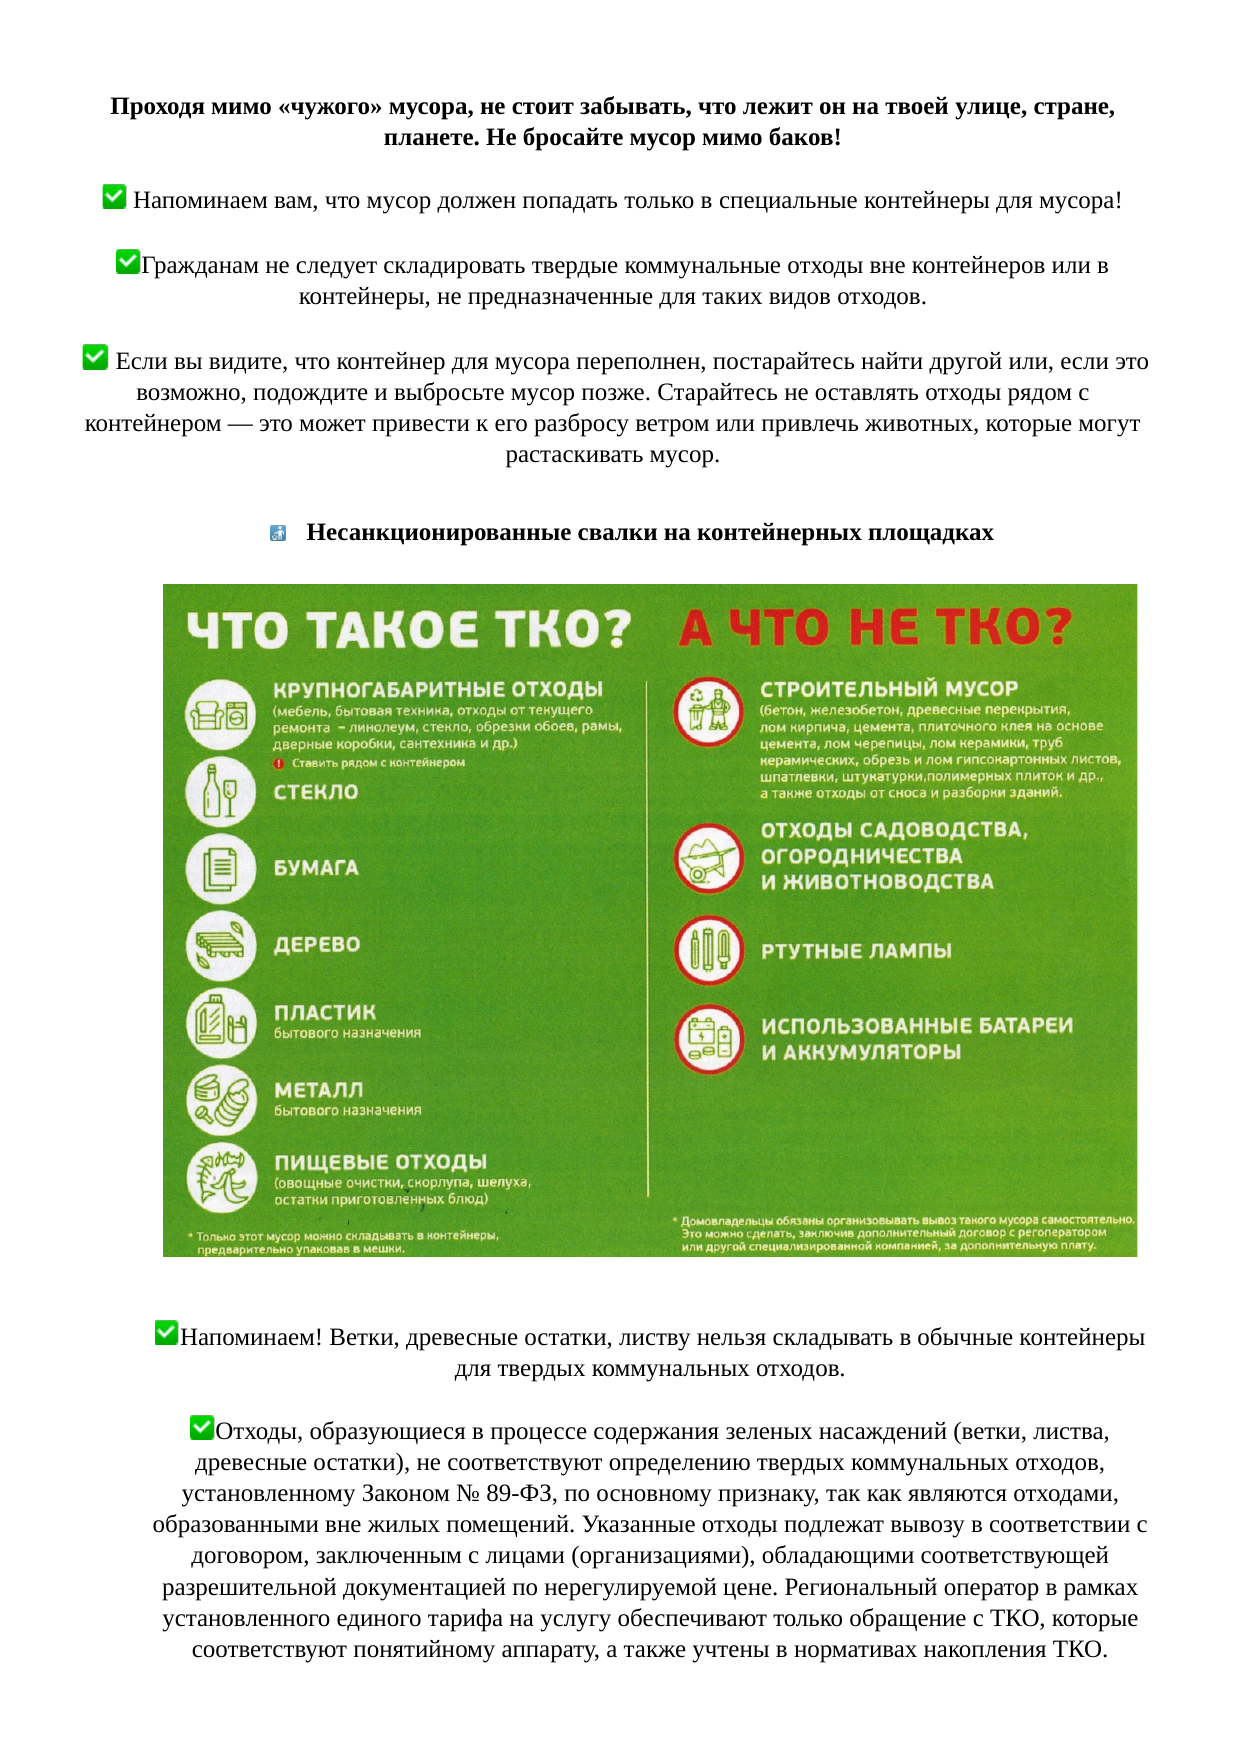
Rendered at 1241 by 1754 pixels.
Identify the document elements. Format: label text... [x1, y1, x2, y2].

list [149, 584, 1152, 1662]
picture [82, 343, 109, 370]
picture [116, 248, 142, 274]
picture [190, 1414, 216, 1440]
picture [102, 183, 128, 209]
picture [163, 584, 1138, 1257]
list Несанкционированные свалки на контейнерных площадках [111, 517, 1152, 546]
picture [270, 524, 287, 541]
picture [155, 1320, 180, 1345]
text Проходя мимо «чужого» мусора, не стоит забывать, что лежит он на твоей улице, стране, планете. Не бросайте мусор мимо баков! Напоминаем вам, что мусор должен попадать только в специальные контейнеры для мусора! Гражданам не следует складировать твердые коммунальные отходы вне контейнеров или в контейнеры, не предназначенные для таких видов отходов. Если вы видите, что контейнер для мусора переполнен, постарайтесь найти другой или, если это возможно, подождите и выбросьте мусор позже. Старайтесь не оставлять отходы рядом с контейнером — это может привести к его разбросу ветром или привлечь животных, которые могут растаскивать мусор. [74, 91, 1152, 498]
